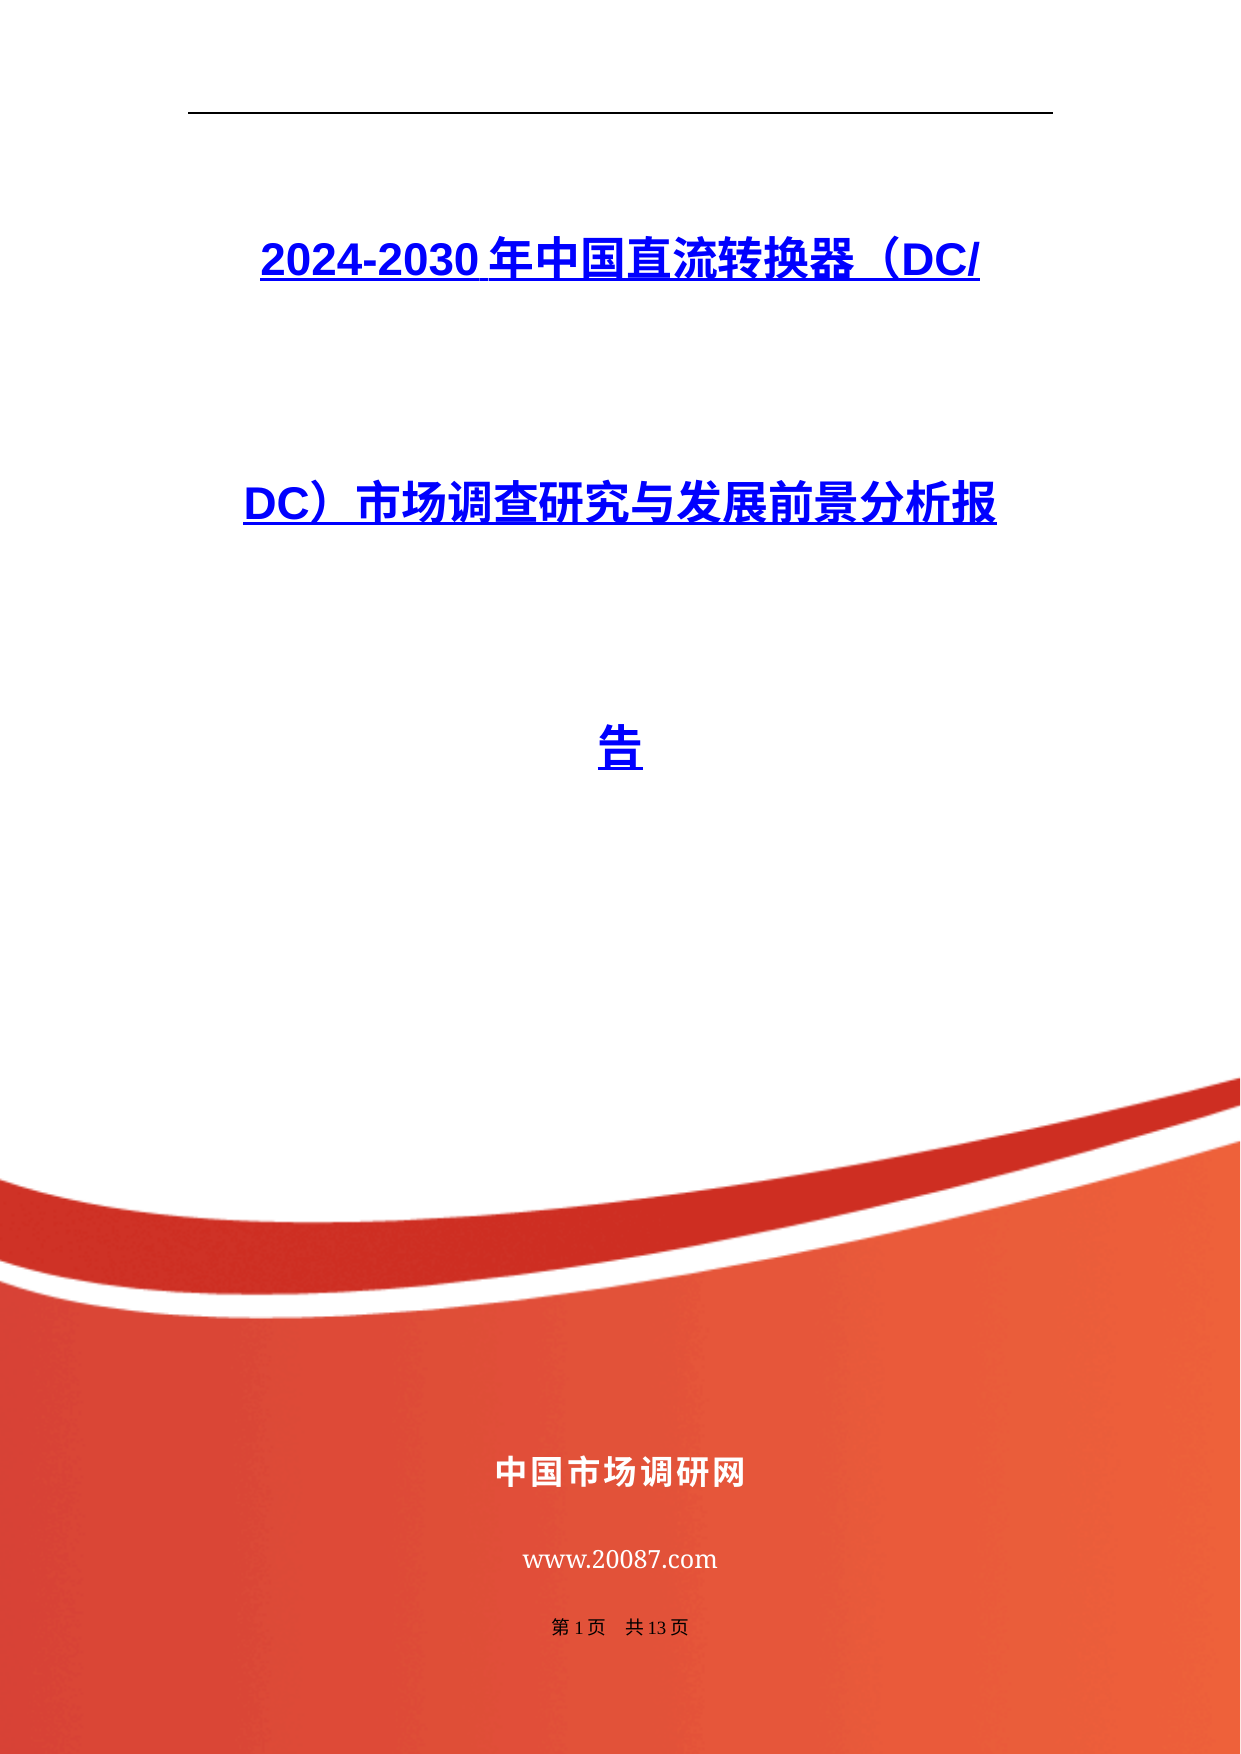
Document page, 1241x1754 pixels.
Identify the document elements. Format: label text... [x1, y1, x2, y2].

subtitle 中国市场调研网 [187, 1437, 1053, 1502]
table_header 2024-2030年中国直流转换器（DC/DC）市场调查研究与发展前景分析报告 [188, 207, 1053, 871]
text www.20087.com [187, 1526, 1053, 1591]
picture [0, 1006, 1241, 1754]
